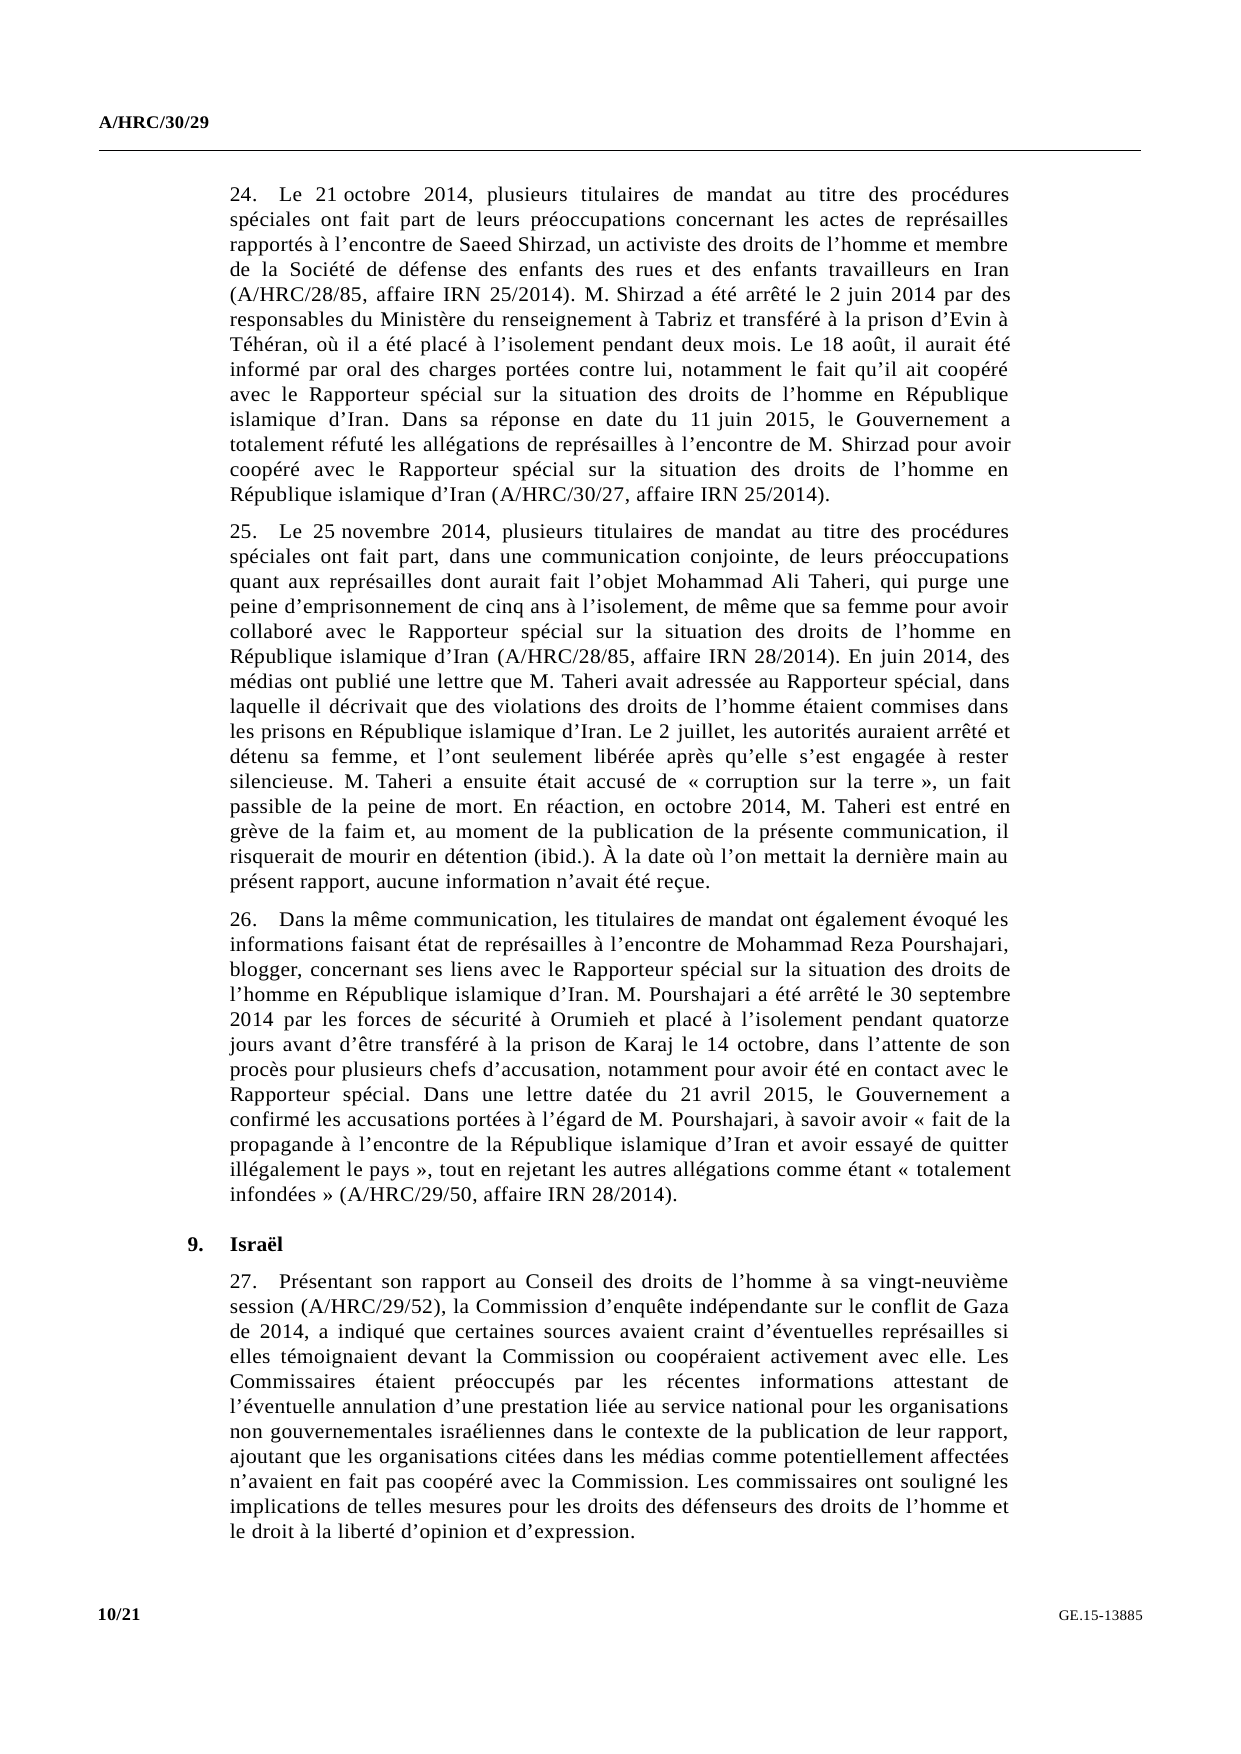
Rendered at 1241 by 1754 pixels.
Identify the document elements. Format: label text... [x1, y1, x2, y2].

list Le 21 octobre 2014, plusieurs titulaires de mandat au titre des procédures spéciales ont fait part de leurs préoccupations concernant les actes de représailles rapportés à l’encontre de Saeed Shirzad, un activiste des droits de l’homme et membre de la Société de défense des enfants des rues et des enfants travailleurs en Iran (A/HRC/28/85, affaire IRN 25/2014). M. Shirzad a été arrêté le 2 juin 2014 par des responsables du Ministère du renseignement à Tabriz et transféré à la prison d’Evin à Téhéran, où il a été placé à l’isolement pendant deux mois. Le 18 août, il aurait été informé par oral des charges portées contre lui, notamment le fait qu’il ait coopéré avec le Rapporteur spécial sur la situation des droits de l’homme en République islamique d’Iran. Dans sa réponse en date du 11 juin 2015, le Gouvernement a totalement réfuté les allégations de représailles à l’encontre de M. Shirzad pour avoir coopéré avec le Rapporteur spécial sur la situation des droits de l’homme en République islamique d’Iran (A/HRC/30/27, affaire IRN 25/2014). [229, 181, 1011, 506]
list Dans la même communication, les titulaires de mandat ont également évoqué les informations faisant état de représailles à l’encontre de Mohammad Reza Pourshajari, blogger, concernant ses liens avec le Rapporteur spécial sur la situation des droits de l’homme en République islamique d’Iran. M. Pourshajari a été arrêté le 30 septembre 2014 par les forces de sécurité à Orumieh et placé à l’isolement pendant quatorze jours avant d’être transféré à la prison de Karaj le 14 octobre, dans l’attente de son procès pour plusieurs chefs d’accusation, notamment pour avoir été en contact avec le Rapporteur spécial. Dans une lettre datée du 21 avril 2015, le Gouvernement a confirmé les accusations portées à l’égard de M. Pourshajari, à savoir avoir « fait de la propagande à l’encontre de la République islamique d’Iran et avoir essayé de quitter illégalement le pays », tout en rejetant les autres allégations comme étant « totalement infondées » (A/HRC/29/50, affaire IRN 28/2014). [229, 906, 1011, 1206]
text 9. Israël [97, 1231, 1011, 1256]
list Présentant son rapport au Conseil des droits de l’homme à sa vingt-neuvième session (A/HRC/29/52), la Commission d’enquête indépendante sur le conflit de Gaza de 2014, a indiqué que certaines sources avaient craint d’éventuelles représailles si elles témoignaient devant la Commission ou coopéraient activement avec elle. Les Commissaires étaient préoccupés par les récentes informations attestant de l’éventuelle annulation d’une prestation liée au service national pour les organisations non gouvernementales israéliennes dans le contexte de la publication de leur rapport, ajoutant que les organisations citées dans les médias comme potentiellement affectées n’avaient en fait pas coopéré avec la Commission. Les commissaires ont souligné les implications de telles mesures pour les droits des défenseurs des droits de l’homme et le droit à la liberté d’opinion et d’expression. [229, 1269, 1011, 1544]
list Le 25 novembre 2014, plusieurs titulaires de mandat au titre des procédures spéciales ont fait part, dans une communication conjointe, de leurs préoccupations quant aux représailles dont aurait fait l’objet Mohammad Ali Taheri, qui purge une peine d’emprisonnement de cinq ans à l’isolement, de même que sa femme pour avoir collaboré avec le Rapporteur spécial sur la situation des droits de l’homme en République islamique d’Iran (A/HRC/28/85, affaire IRN 28/2014). En juin 2014, des médias ont publié une lettre que M. Taheri avait adressée au Rapporteur spécial, dans laquelle il décrivait que des violations des droits de l’homme étaient commises dans les prisons en République islamique d’Iran. Le 2 juillet, les autorités auraient arrêté et détenu sa femme, et l’ont seulement libérée après qu’elle s’est engagée à rester silencieuse. M. Taheri a ensuite était accusé de « corruption sur la terre », un fait passible de la peine de mort. En réaction, en octobre 2014, M. Taheri est entré en grève de la faim et, au moment de la publication de la présente communication, il risquerait de mourir en détention (ibid.). À la date où l’on mettait la dernière main au présent rapport, aucune information n’avait été reçue. [229, 519, 1011, 894]
